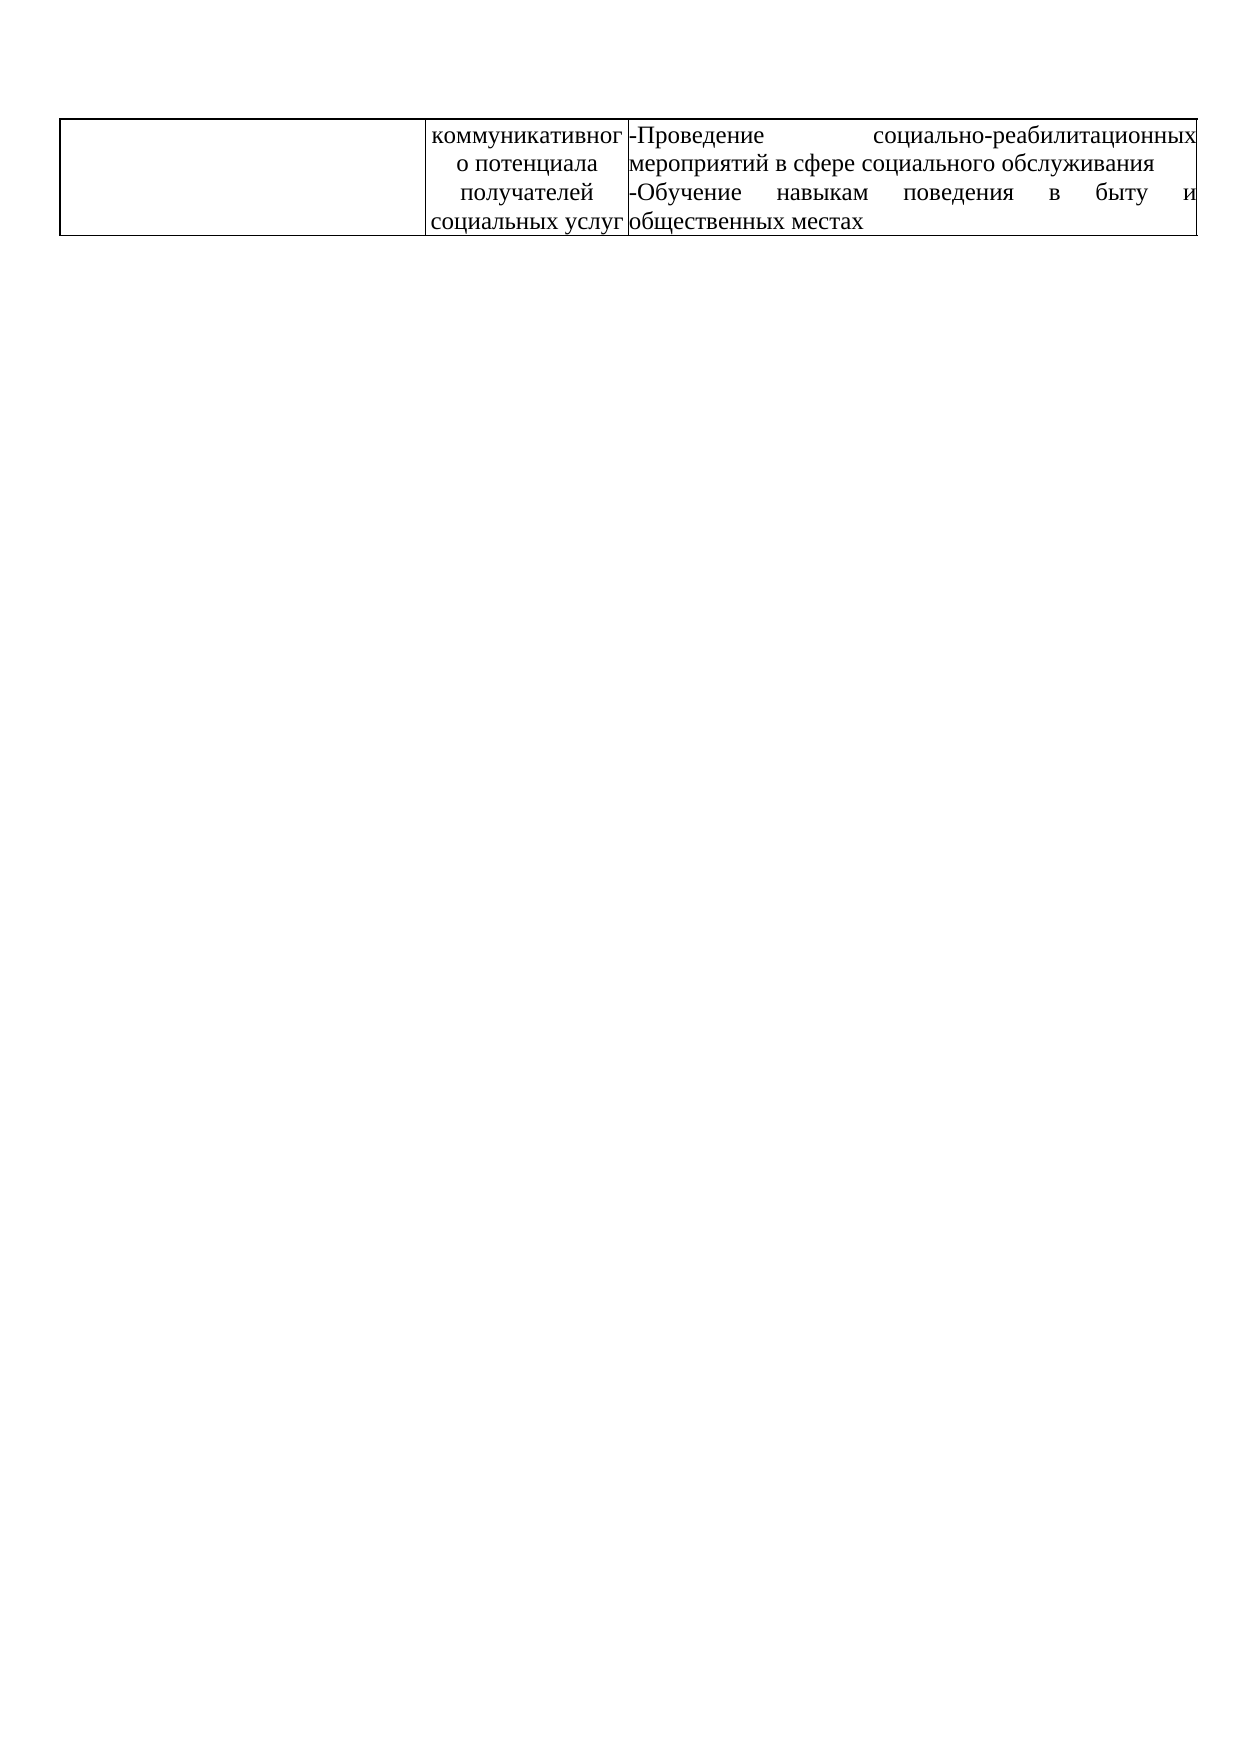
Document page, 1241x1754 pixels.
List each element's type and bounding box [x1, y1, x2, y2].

table_cell [426, 120, 628, 235]
table_cell [629, 120, 1196, 235]
table_cell [61, 120, 425, 235]
